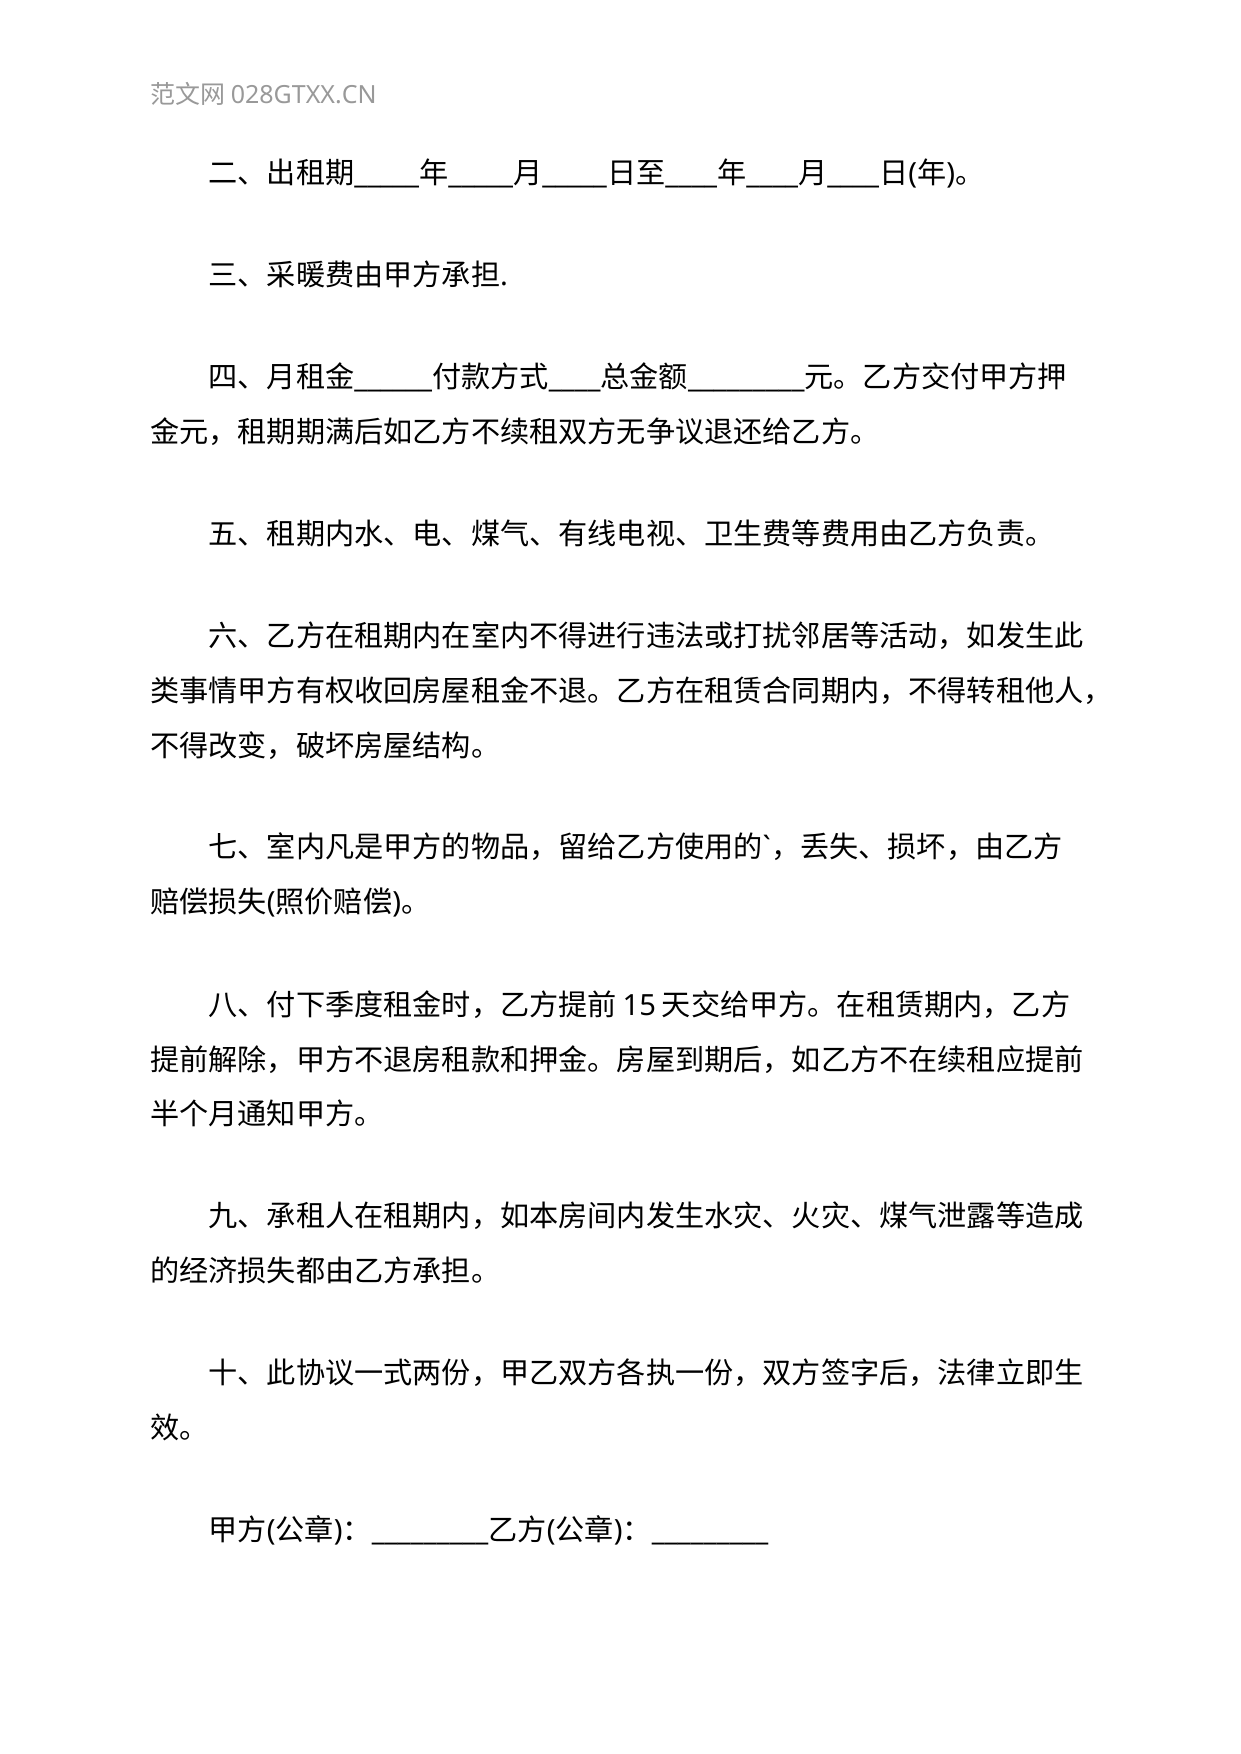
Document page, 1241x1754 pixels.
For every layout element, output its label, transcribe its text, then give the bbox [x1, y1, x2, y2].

text 八、付下季度租金时，乙方提前15天交给甲方。在租赁期内，乙方提前解除，甲方不退房租款和押金。房屋到期后，如乙方不在续租应提前半个月通知甲方。 [150, 981, 1090, 1133]
text 五、租期内水、电、煤气、有线电视、卫生费等费用由乙方负责。 [150, 511, 1090, 553]
text 七、室内凡是甲方的物品，留给乙方使用的`，丢失、损坏，由乙方赔偿损失(照价赔偿)。 [150, 824, 1090, 921]
text 甲方(公章)：_________乙方(公章)：_________ [150, 1506, 1090, 1548]
text 六、乙方在租期内在室内不得进行违法或打扰邻居等活动，如发生此类事情甲方有权收回房屋租金不退。乙方在租赁合同期内，不得转租他人，不得改变，破坏房屋结构。 [150, 612, 1090, 764]
text 十、此协议一式两份，甲乙双方各执一份，双方签字后，法律立即生效。 [150, 1349, 1090, 1447]
text 四、月租金______付款方式____总金额_________元。乙方交付甲方押金元，租期期满后如乙方不续租双方无争议退还给乙方。 [150, 354, 1090, 451]
text 二、出租期_____年_____月_____日至____年____月____日(年)。 [150, 150, 1090, 192]
text 三、采暖费由甲方承担. [150, 252, 1090, 294]
text 九、承租人在租期内，如本房间内发生水灾、火灾、煤气泄露等造成的经济损失都由乙方承担。 [150, 1193, 1090, 1290]
